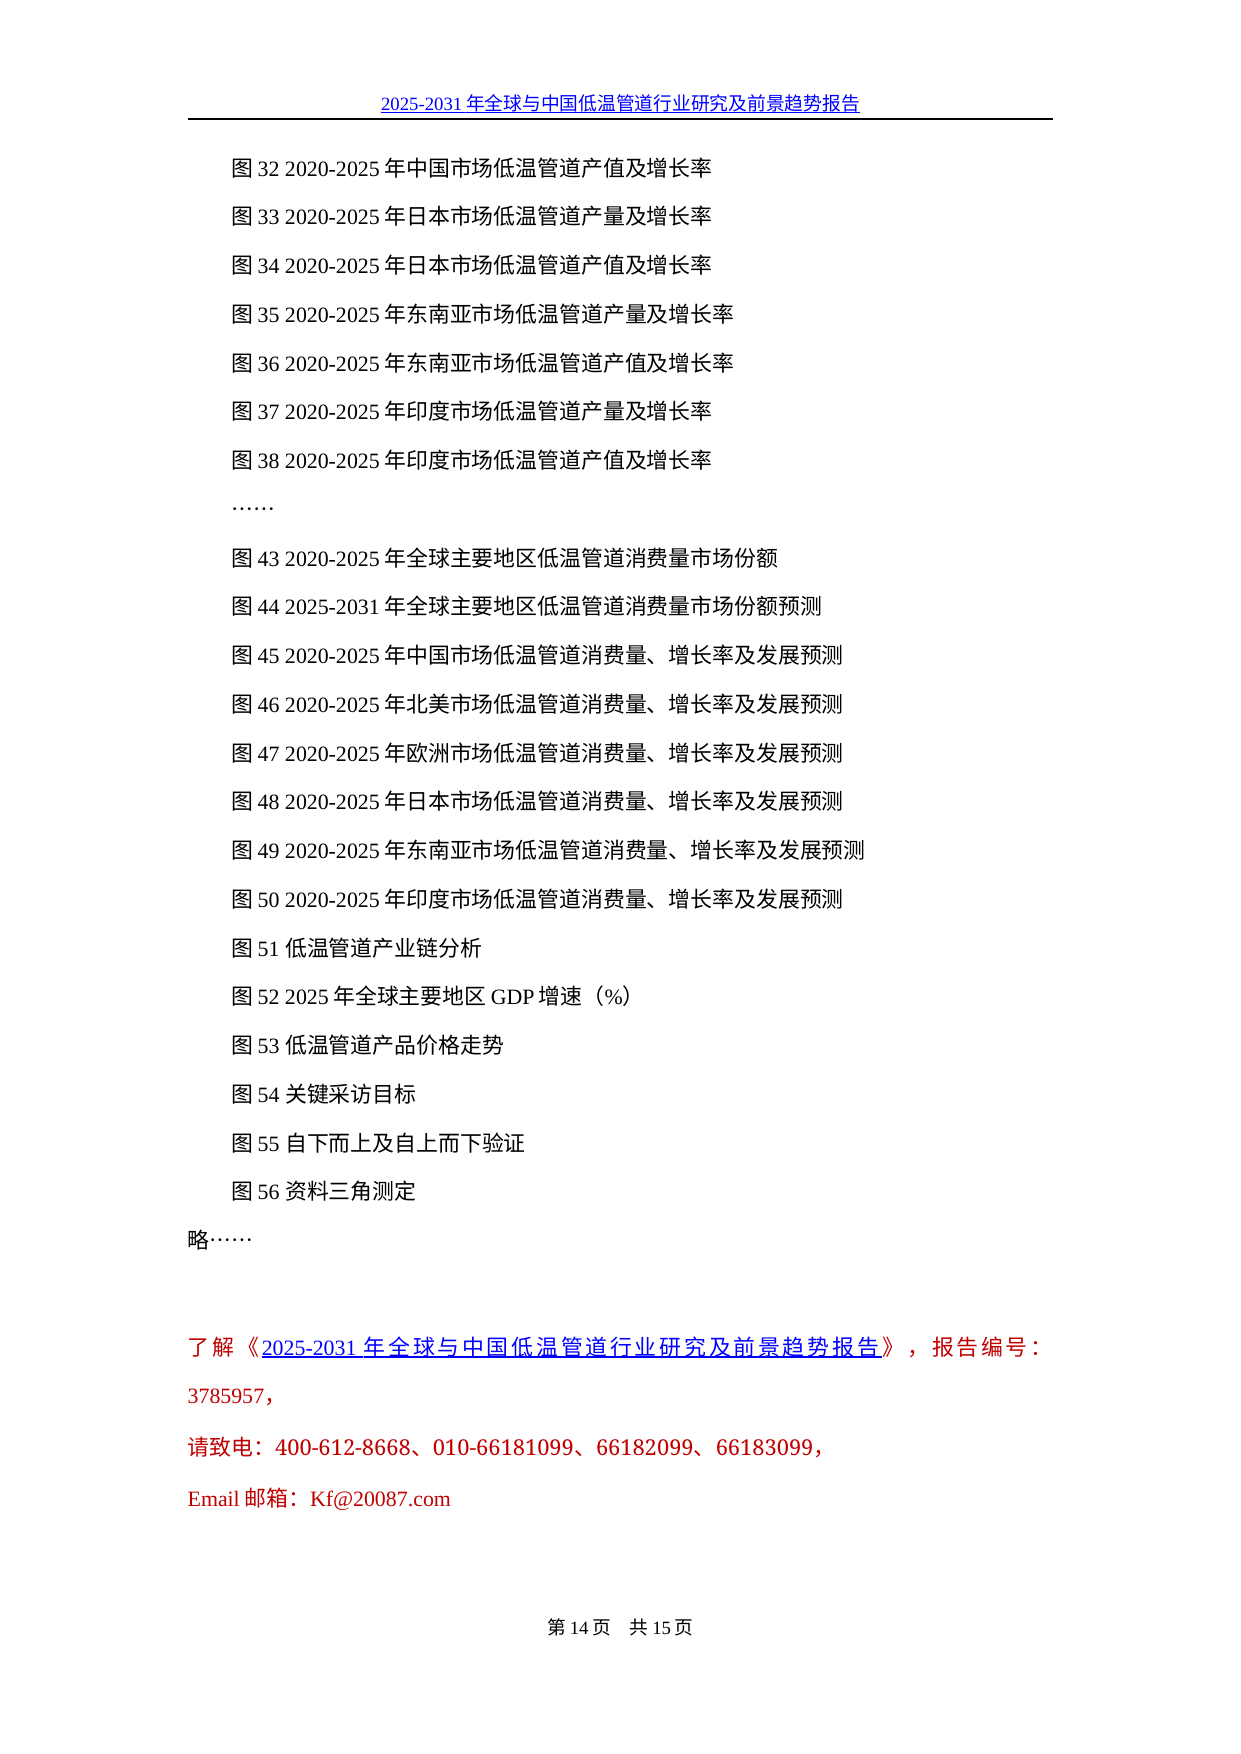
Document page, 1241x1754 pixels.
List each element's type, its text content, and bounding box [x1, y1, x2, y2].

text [187, 150, 1053, 1255]
text 请致电：400-612-8668、010-66181099、66182099、66183099， [187, 1429, 1053, 1462]
text Email邮箱：Kf@20087.com [187, 1481, 1053, 1513]
text 了解《2025-2031年全球与中国低温管道行业研究及前景趋势报告》，报告编号：3785957， [187, 1329, 1053, 1410]
